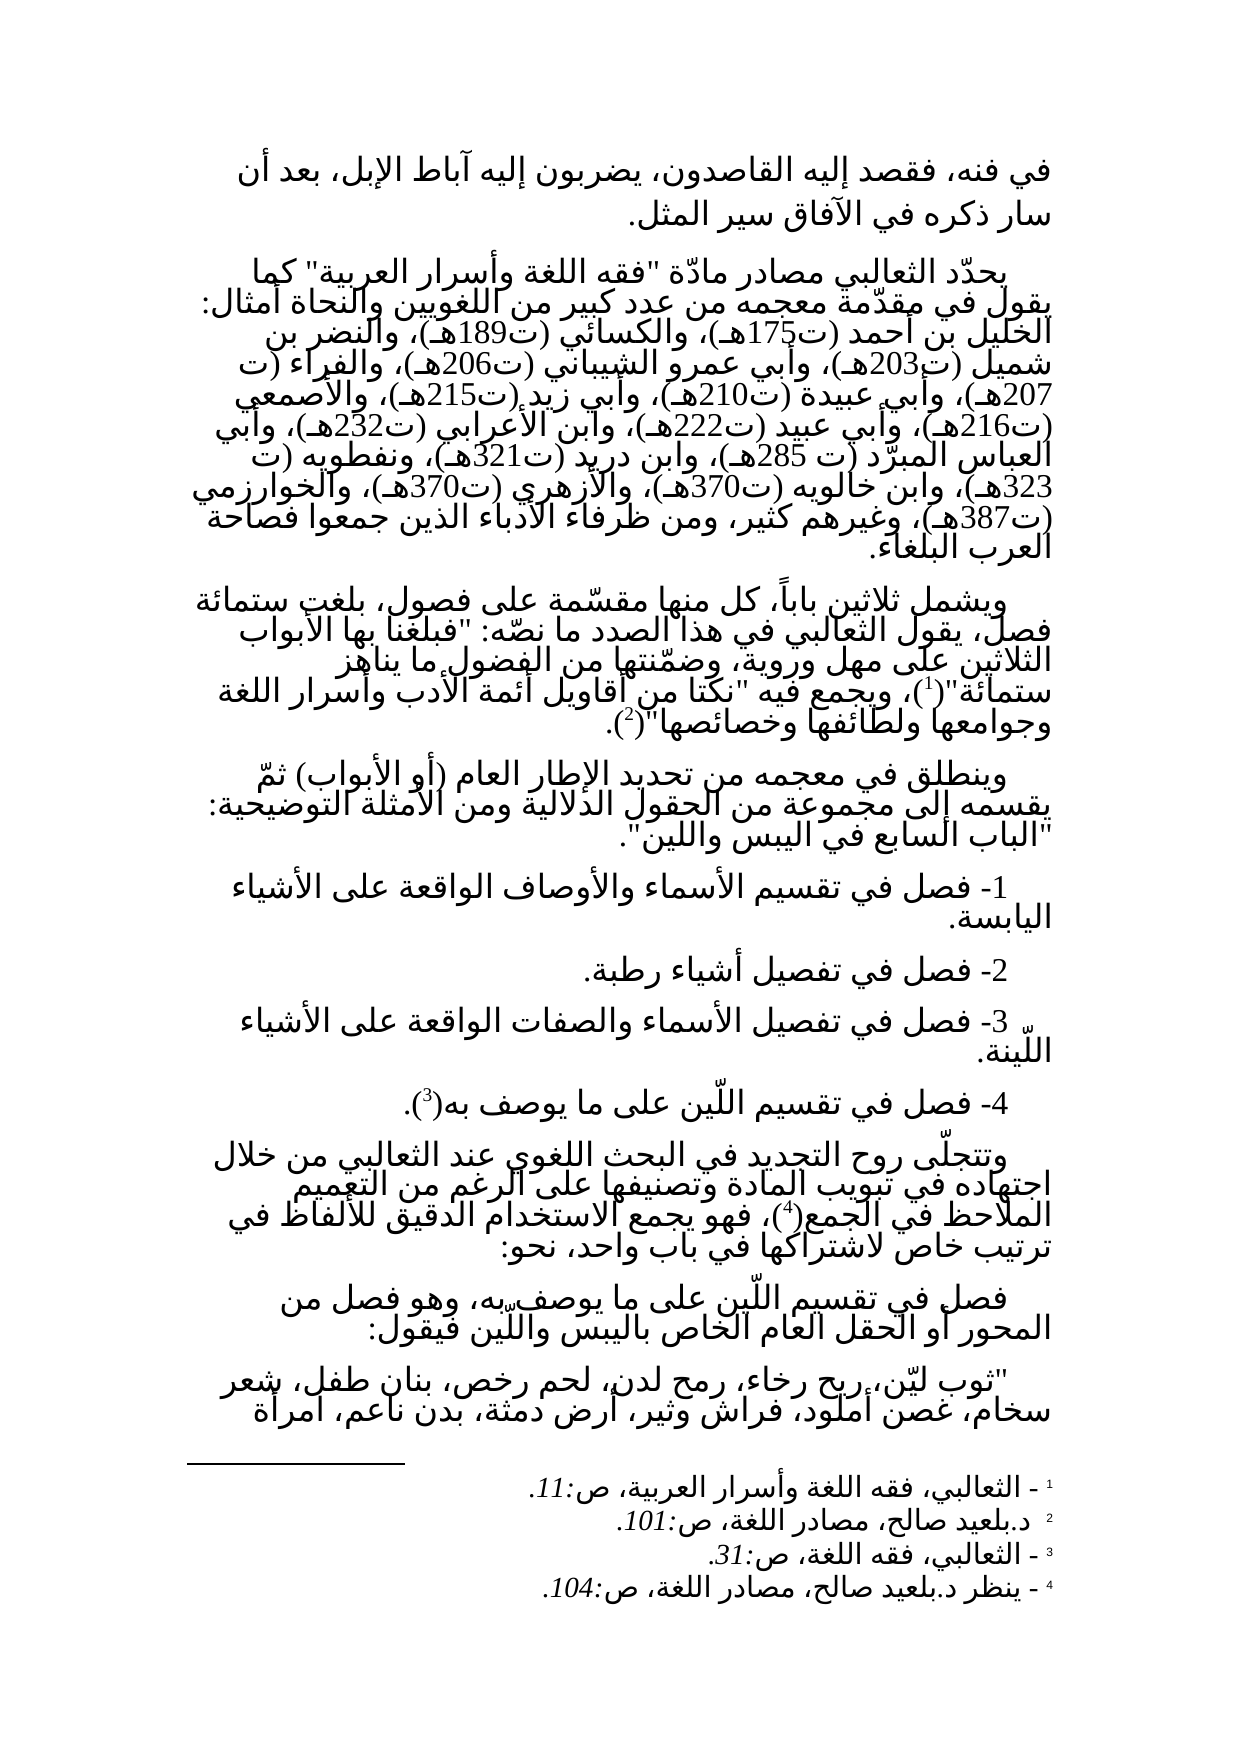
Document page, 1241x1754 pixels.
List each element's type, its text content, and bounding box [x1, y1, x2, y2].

text يحدّد الثعالبي مصادر مادّة "فقه اللغة وأسرار العربية" كما يقول في مقدّمة معجمه من عدد كبير من اللغويين والنحاة أمثال: الخليل بن أحمد (ت175هـ)، والكسائي (ت189هـ)، والنضر بن شميل (ت203هـ)، وأبي عمرو الشيباني (ت206هـ)، والفراء (ت207هـ)، وأبي عبيدة (ت210هـ)، وأبي زيد (ت215هـ)، والأصمعي (ت216هـ)، وأبي عبيد (ت222هـ)، وابن الأعرابي (ت232هـ)، وأبي العباس المبرّد (ت 285هـ)، وابن دريد (ت321هـ)، ونفطويه (ت323هـ)، وابن خالويه (ت370هـ)، والأزهري (ت370هـ)، والخوارزمي (ت387هـ)، وغيرهم كثير، ومن ظرفاء الأدباء الذين جمعوا فصاحة العرب البلغاء. [187, 259, 1053, 566]
text وتتجلّى روح التجديد في البحث اللغوي عند الثعالبي من خلال اجتهاده في تبويب المادة وتصنيفها على الرغم من التعميم الملاحظ في الجمع()، فهو يجمع الاستخدام الدقيق للألفاظ في ترتيب خاص لاشتراكها في باب واحد، نحو: [187, 1142, 1053, 1264]
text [187, 150, 1053, 232]
text وينطلق في معجمه من تحديد الإطار العام (أو الأبواب) ثمّ يقسمه إلى مجموعة من الحقول الدلالية ومن الأمثلة التوضيحية: "الباب السابع في اليبس واللين". [187, 761, 1053, 853]
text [187, 1367, 1053, 1429]
text 4- فصل في تقسيم اللّين على ما يوصف به(). [187, 1090, 1053, 1121]
text فصل في تقسيم اللّين على ما يوصف به، وهو فصل من المحور أو الحقل العام الخاص باليبس واللّين فيقول: [187, 1285, 1053, 1347]
text ويشمل ثلاثين باباً، كل منها مقسّمة على فصول، بلغت ستمائة فصل، يقول الثعالبي في هذا الصدد ما نصّه: "فبلغنا بها الأبواب الثلاثين على مهل وروية، وضمّنتها من الفضول ما يناهز ستمائة"()، ويجمع فيه "نكتا من أقاويل أئمة الأدب وأسرار اللغة وجوامعها ولطائفها وخصائصها"(). [187, 587, 1053, 741]
text 1- فصل في تقسيم الأسماء والأوصاف الواقعة على الأشياء اليابسة. [187, 874, 1053, 936]
text 3- فصل في تفصيل الأسماء والصفات الواقعة على الأشياء اللّينة. [187, 1008, 1053, 1069]
text 2- فصل في تفصيل أشياء رطبة. [187, 956, 1053, 987]
